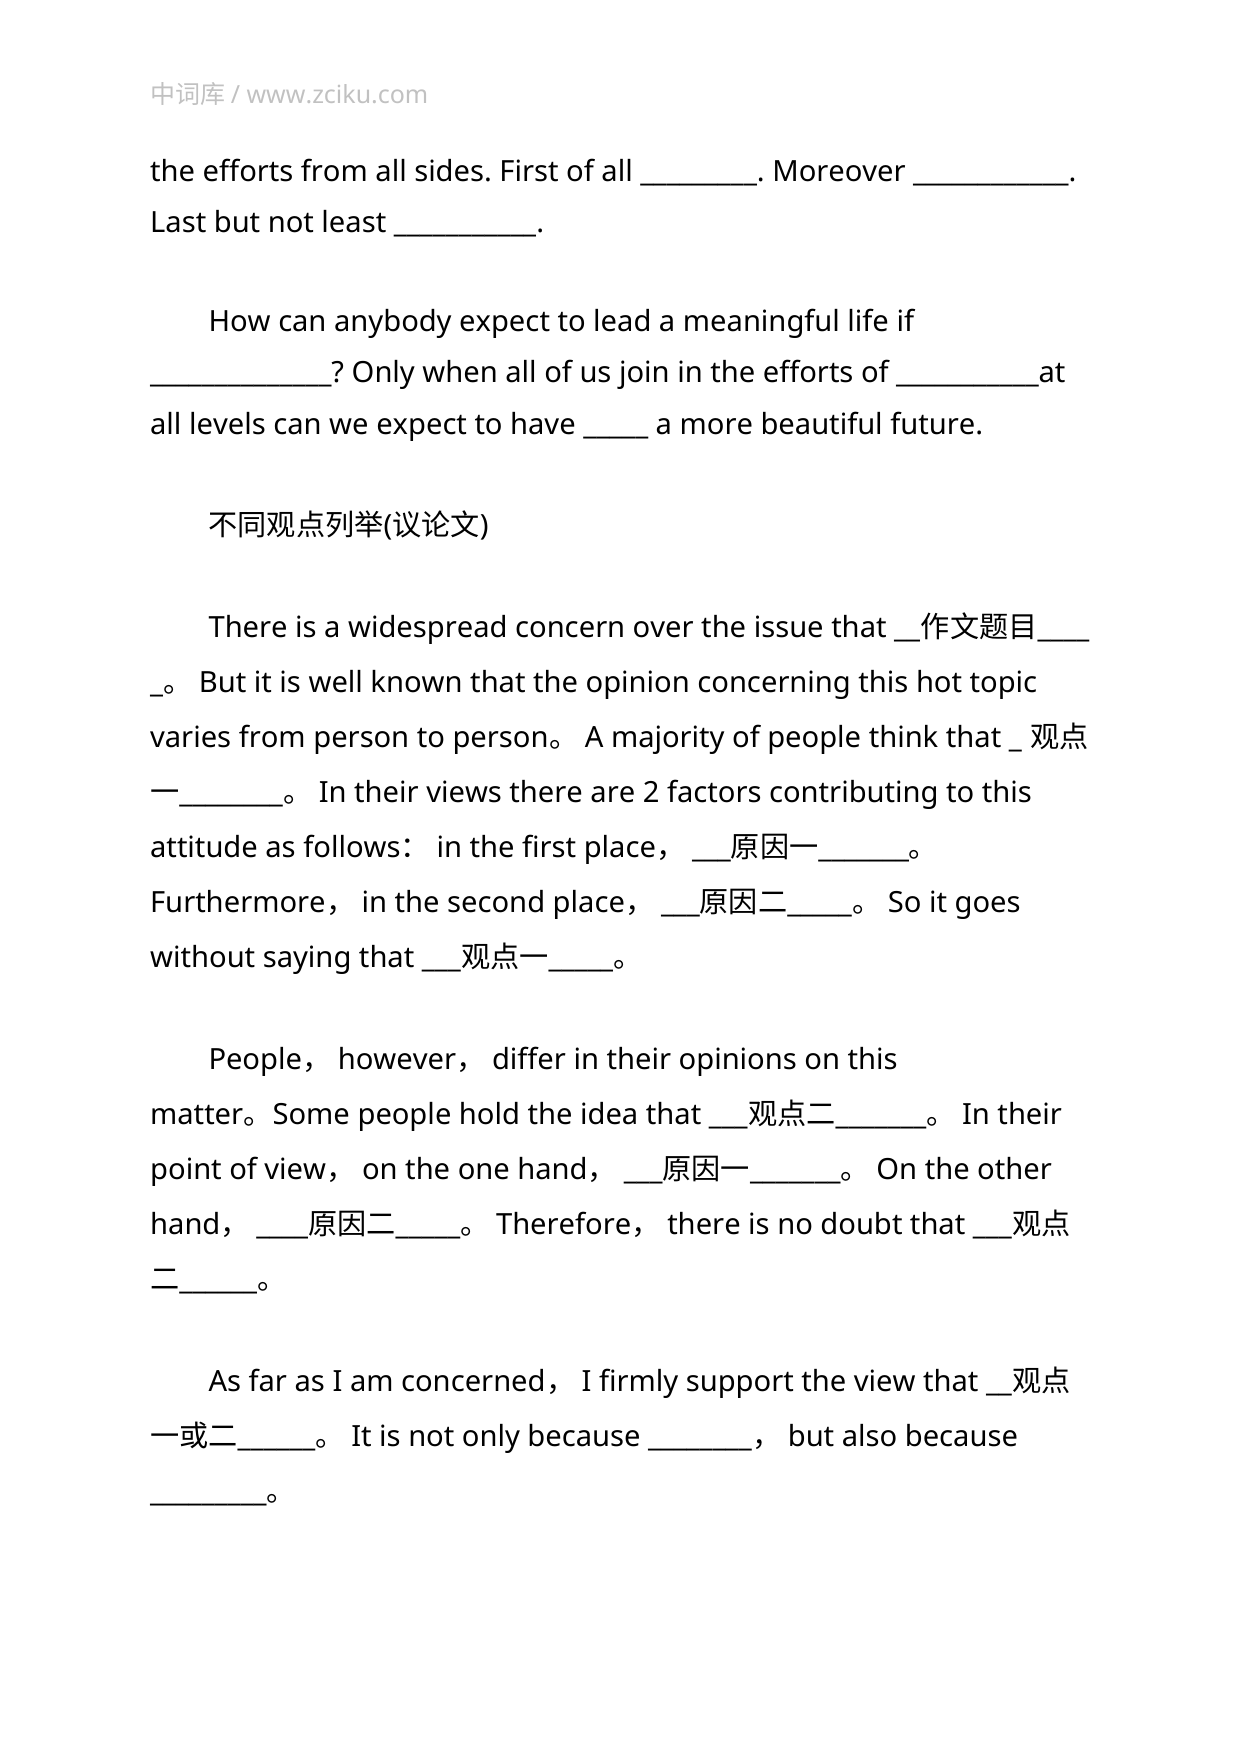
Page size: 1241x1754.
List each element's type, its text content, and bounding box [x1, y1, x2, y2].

text As far as I am concerned， I firmly support the view that __观点一或二______。 It is not only because ________， but also because _________。 [150, 1357, 1090, 1510]
text 不同观点列举(议论文) [150, 502, 1090, 544]
text People， however， differ in their opinions on this matter。Some people hold the idea that ___观点二_______。 In their point of view， on the one hand， ___原因一_______。 On the other hand， ____原因二_____。 Therefore， there is no doubt that ___观点二______。 [150, 1036, 1090, 1298]
text There is a widespread concern over the issue that __作文题目_____。 But it is well known that the opinion concerning this hot topic varies from person to person。 A majority of people think that _ 观点一________。 In their views there are 2 factors contributing to this attitude as follows： in the first place， ___原因一_______。Furthermore， in the second place， ___原因二_____。 So it goes without saying that ___观点一_____。 [150, 603, 1090, 976]
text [150, 150, 1090, 241]
text How can anybody expect to lead a meaningful life if ______________? Only when all of us join in the efforts of ___________at all levels can we expect to have _____ a more beautiful future. [150, 300, 1090, 443]
